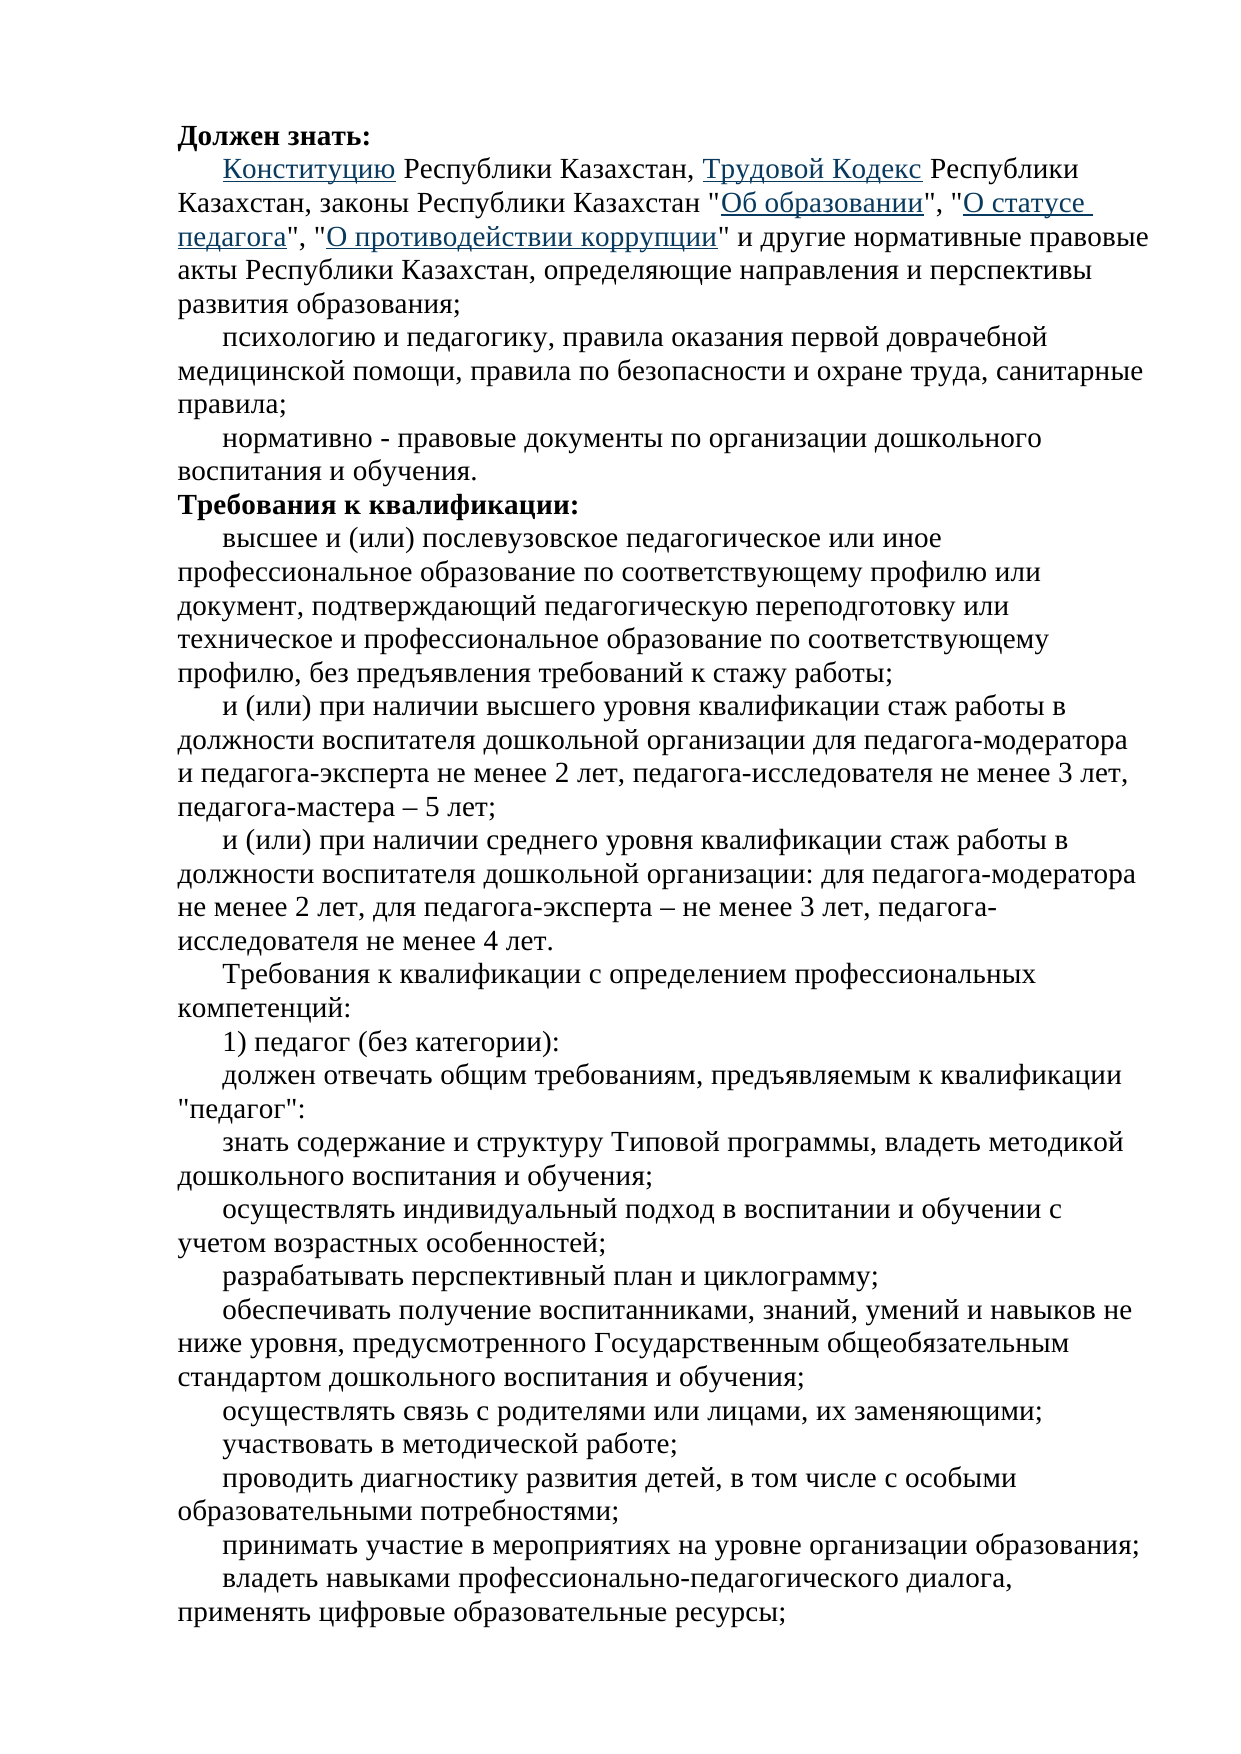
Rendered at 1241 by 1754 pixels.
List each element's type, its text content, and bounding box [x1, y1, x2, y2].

text осуществлять индивидуальный подход в воспитании и обучении с учетом возрастных особенностей; [177, 1191, 1152, 1258]
text высшее и (или) послевузовское педагогическое или иное профессиональное образование по соответствующему профилю или документ, подтверждающий педагогическую переподготовку или техническое и профессиональное образование по соответствующему профилю, без предъявления требований к стажу работы; [177, 521, 1152, 688]
text психологию и педагогику, правила оказания первой доврачебной медицинской помощи, правила по безопасности и охране труда, санитарные правила; [177, 319, 1152, 420]
text владеть навыками профессионально-педагогического диалога, применять цифровые образовательные ресурсы; [177, 1560, 1152, 1627]
text знать содержание и структуру Типовой программы, владеть методикой дошкольного воспитания и обучения; [177, 1124, 1152, 1191]
text проводить диагностику развития детей, в том числе с особыми образовательными потребностями; [177, 1460, 1152, 1527]
text и (или) при наличии высшего уровня квалификации стаж работы в должности воспитателя дошкольной организации для педагога-модератора и педагога-эксперта не менее 2 лет, педагога-исследователя не менее 3 лет, педагога-мастера – 5 лет; [177, 688, 1152, 822]
text Требования к квалификации: [177, 487, 1152, 521]
text нормативно - правовые документы по организации дошкольного воспитания и обучения. [177, 420, 1152, 487]
text разрабатывать перспективный план и циклограмму; [177, 1258, 1152, 1292]
text должен отвечать общим требованиям, предъявляемым к квалификации "педагог": [177, 1057, 1152, 1124]
text и (или) при наличии среднего уровня квалификации стаж работы в должности воспитателя дошкольной организации: для педагога-модератора не менее 2 лет, для педагога-эксперта – не менее 3 лет, педагога-исследователя не менее 4 лет. [177, 822, 1152, 957]
text участвовать в методической работе; [177, 1426, 1152, 1460]
text принимать участие в мероприятиях на уровне организации образования; [177, 1527, 1152, 1560]
text Требования к квалификации с определением профессиональных компетенций: [177, 957, 1152, 1024]
text осуществлять связь с родителями или лицами, их заменяющими; [177, 1393, 1152, 1426]
text 1) педагог (без категории): [177, 1024, 1152, 1057]
text Должен знать: [177, 118, 1152, 152]
text обеспечивать получение воспитанниками, знаний, умений и навыков не ниже уровня, предусмотренного Государственным общеобязательным стандартом дошкольного воспитания и обучения; [177, 1292, 1152, 1393]
text Конституцию Республики Казахстан, Трудовой Кодекс Республики Казахстан, законы Республики Казахстан "Об образовании", "О статусе педагога", "О противодействии коррупции" и другие нормативные правовые акты Республики Казахстан, определяющие направления и перспективы развития образования; [177, 152, 1152, 319]
